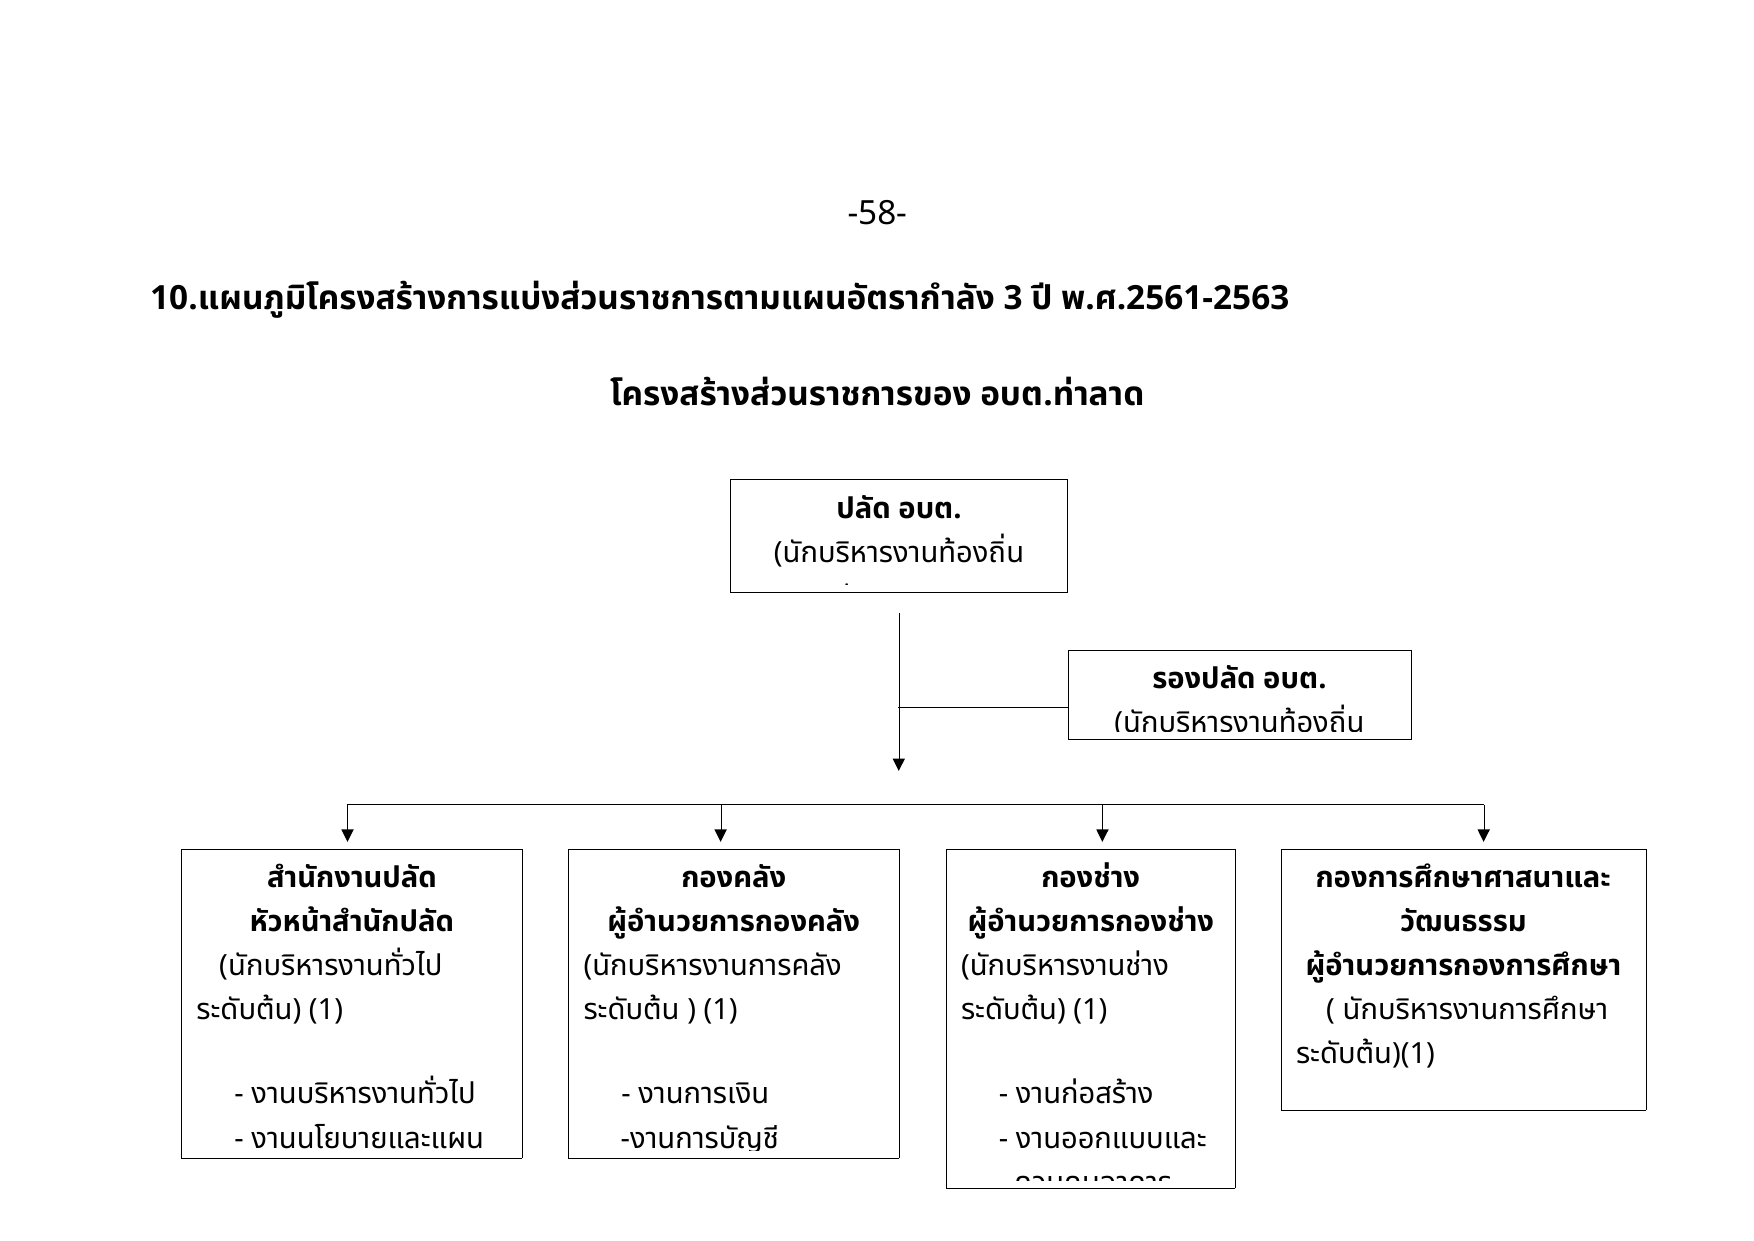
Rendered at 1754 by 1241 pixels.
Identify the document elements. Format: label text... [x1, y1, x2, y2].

text โครงสร้างส่วนราชการของ อบต.ท่าลาด [150, 370, 1604, 420]
text 10.แผนภูมิโครงสร้างการแบ่งส่วนราชการตามแผนอัตรากำลัง 3 ปี พ.ศ.2561-2563 [150, 274, 1604, 324]
text -58- [150, 188, 1604, 234]
